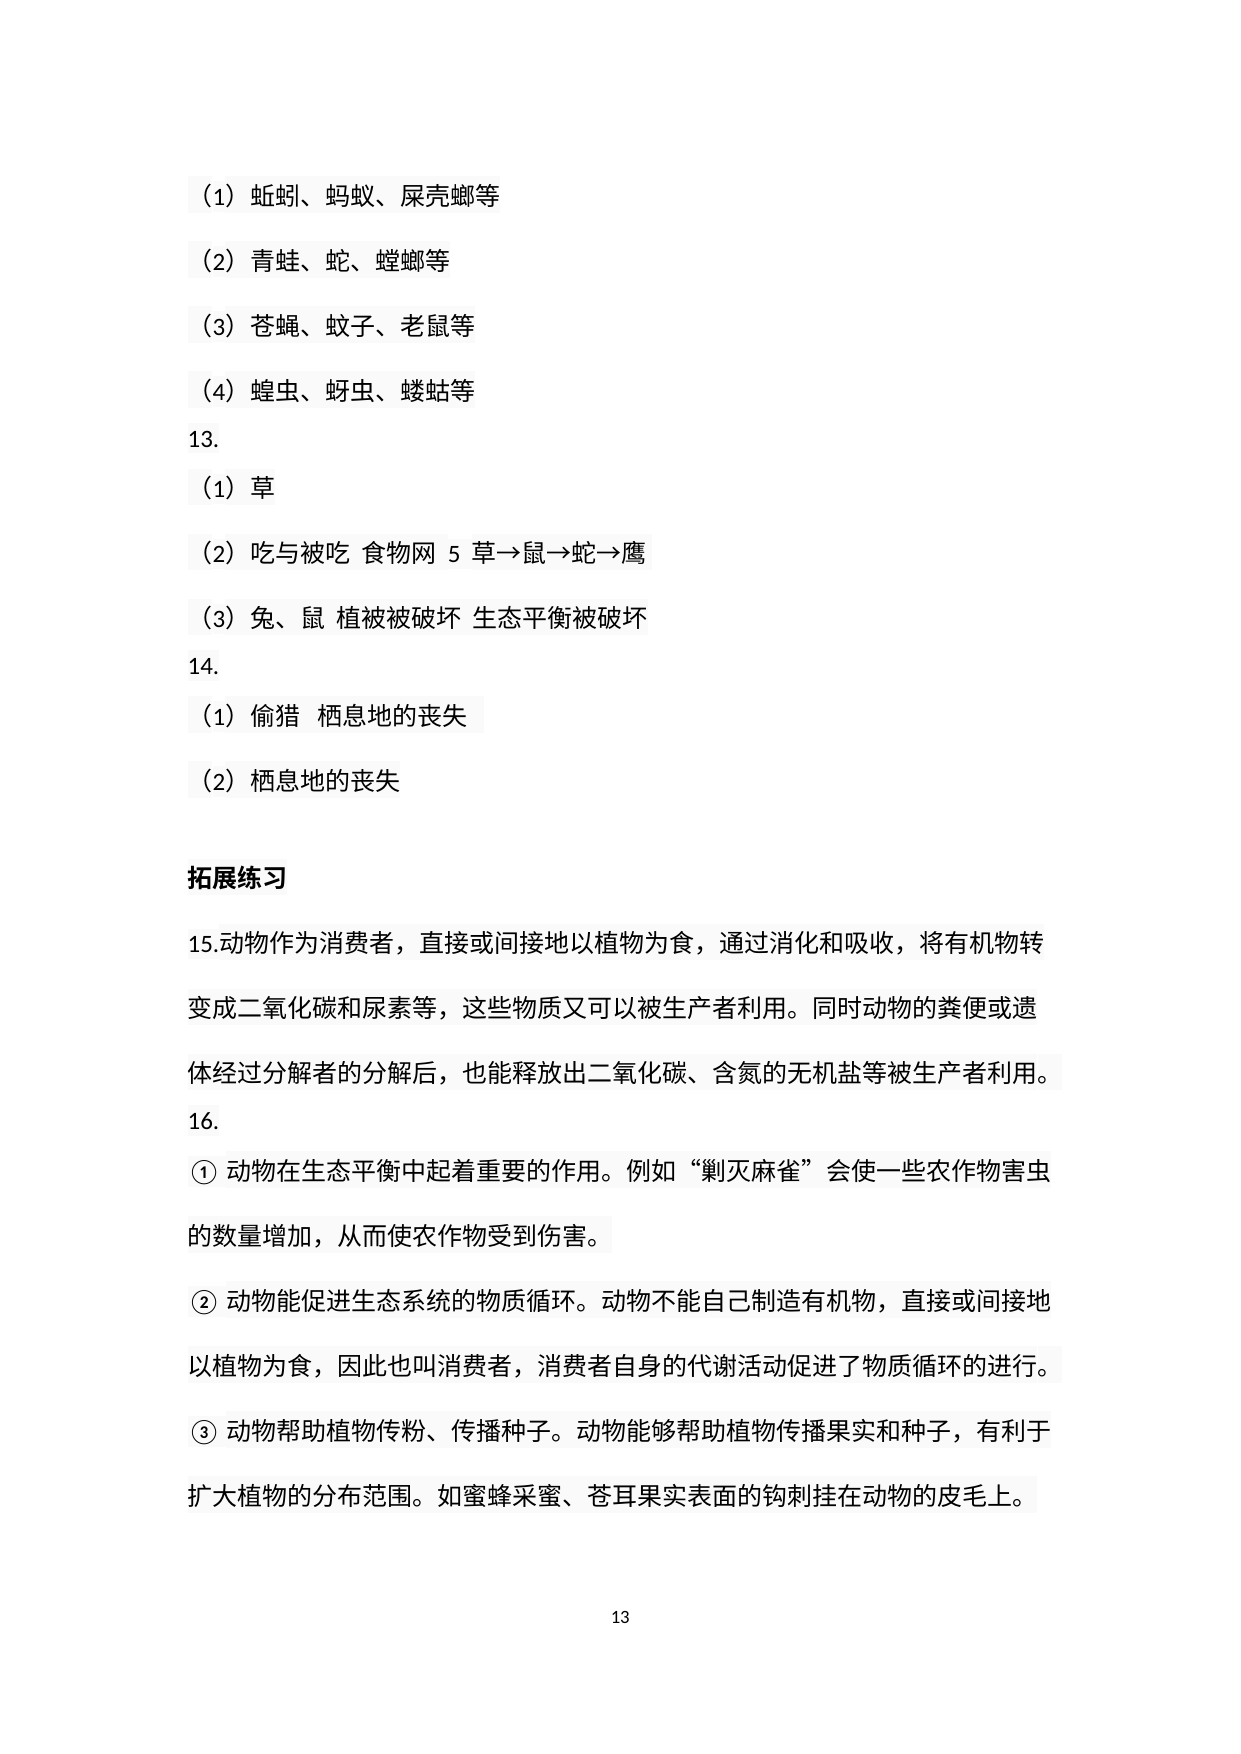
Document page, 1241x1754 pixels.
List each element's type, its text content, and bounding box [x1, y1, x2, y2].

text （2）吃与被吃 食物网 5 草→鼠→蛇→鹰 [187, 519, 1053, 584]
text 13. [187, 422, 1053, 454]
text （2）青蛙、蛇、螳螂等 [187, 227, 1053, 292]
text ③动物帮助植物传粉、传播种子。动物能够帮助植物传播果实和种子，有利于扩大植物的分布范围。如蜜蜂采蜜、苍耳果实表面的钩刺挂在动物的皮毛上。 [187, 1397, 1053, 1527]
text 拓展练习 [187, 844, 1053, 909]
text （1）蚯蚓、蚂蚁、屎壳螂等 [187, 162, 1053, 227]
text 15.动物作为消费者，直接或间接地以植物为食，通过消化和吸收，将有机物转变成二氧化碳和尿素等，这些物质又可以被生产者利用。同时动物的粪便或遗体经过分解者的分解后，也能释放出二氧化碳、含氮的无机盐等被生产者利用。 [187, 909, 1053, 1104]
text ②动物能促进生态系统的物质循环。动物不能自己制造有机物，直接或间接地以植物为食，因此也叫消费者，消费者自身的代谢活动促进了物质循环的进行。 [187, 1267, 1053, 1397]
text （2）栖息地的丧失 [187, 747, 1053, 812]
text （1）草 [187, 454, 1053, 519]
text （3）兔、鼠 植被被破坏 生态平衡被破坏 [187, 584, 1053, 649]
text （4）蝗虫、蚜虫、蝼蛄等 [187, 357, 1053, 422]
text 14. [187, 649, 1053, 682]
text 16. [187, 1104, 1053, 1137]
text ①动物在生态平衡中起着重要的作用。例如“剿灭麻雀”会使一些农作物害虫的数量增加，从而使农作物受到伤害。 [187, 1137, 1053, 1267]
text （3）苍蝇、蚊子、老鼠等 [187, 292, 1053, 357]
text （1）偷猎 栖息地的丧失 [187, 682, 1053, 747]
